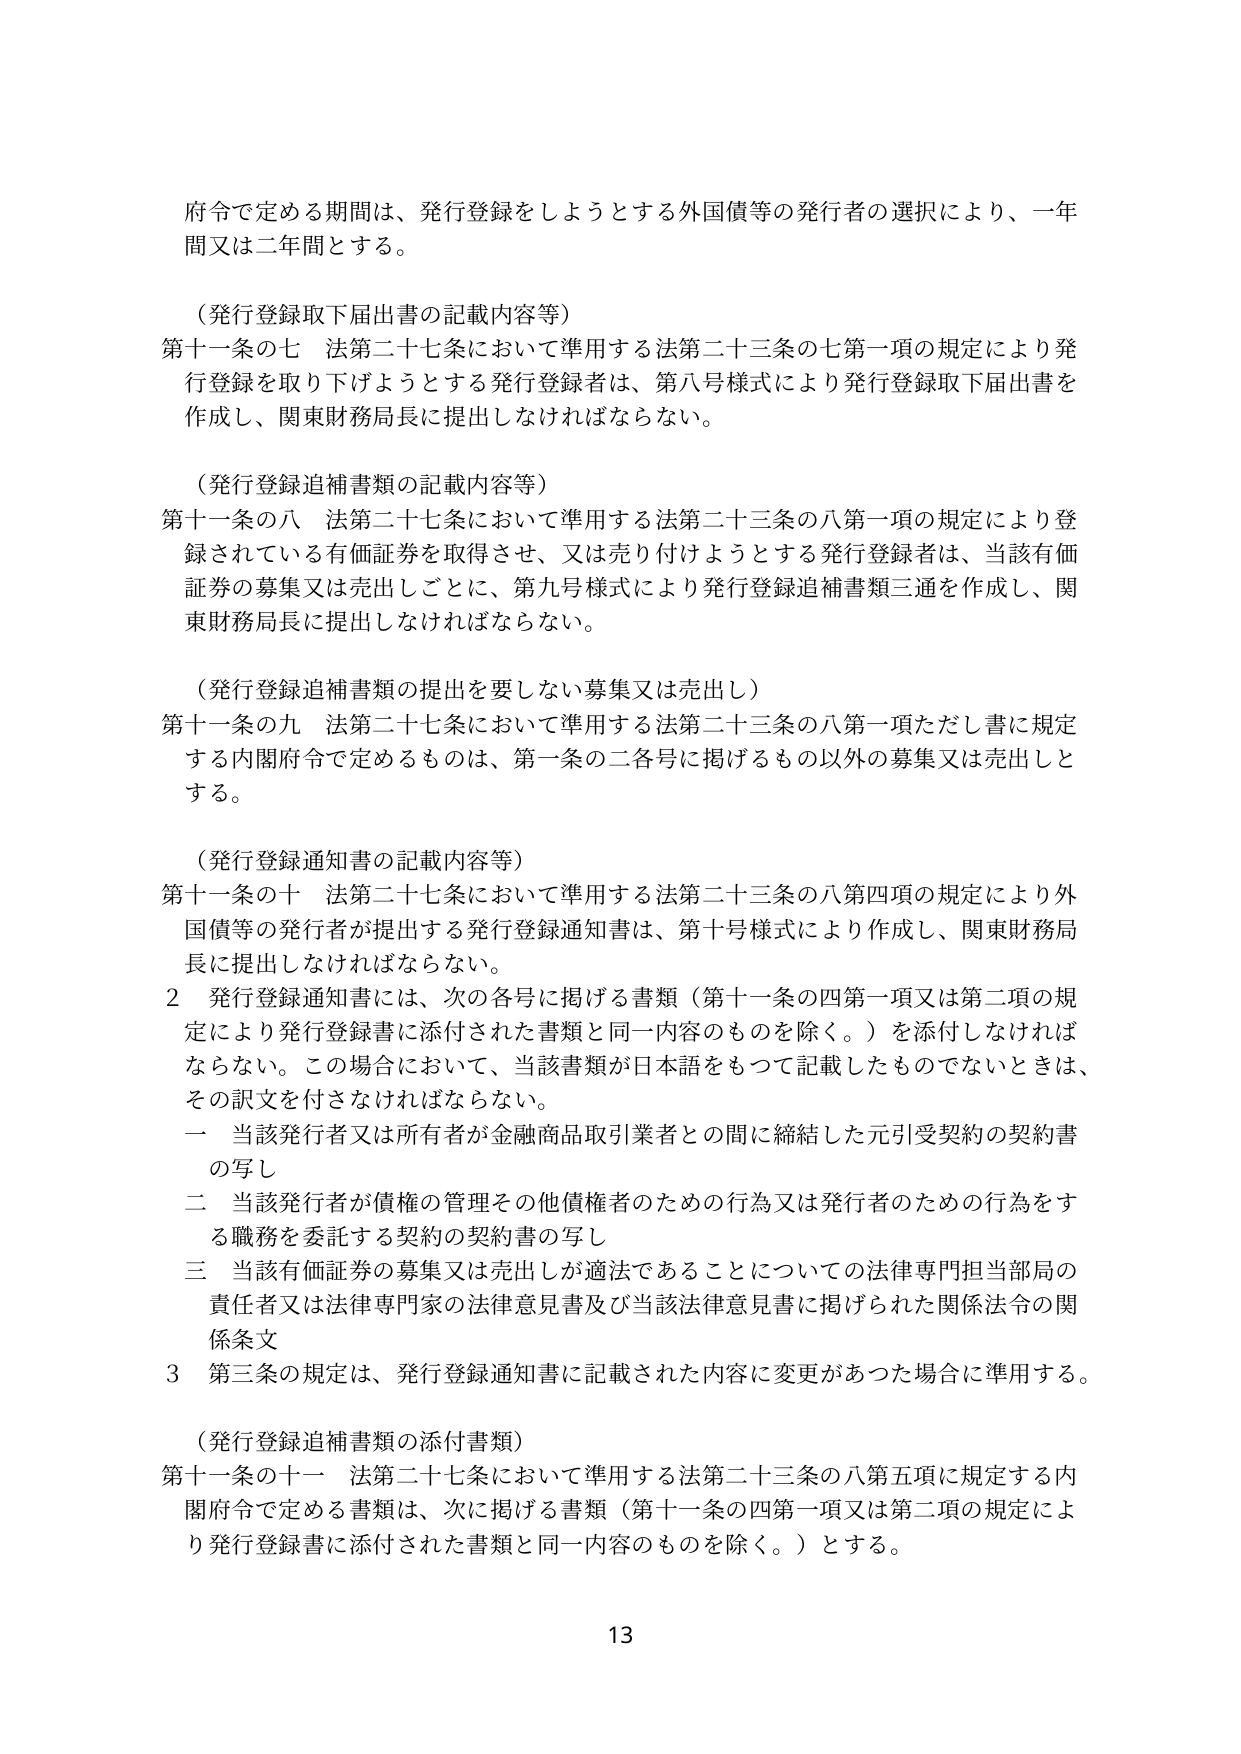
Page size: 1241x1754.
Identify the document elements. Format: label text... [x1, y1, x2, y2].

text 一 当該発行者又は所有者が金融商品取引業者との間に締結した元引受契約の契約書の写し [184, 1116, 1079, 1184]
text 第十一条の九 法第二十七条において準用する法第二十三条の八第一項ただし書に規定する内閣府令で定めるものは、第一条の二各号に掲げるもの以外の募集又は売出しとする。 [161, 706, 1079, 809]
text 第十一条の十 法第二十七条において準用する法第二十三条の八第四項の規定により外国債等の発行者が提出する発行登録通知書は、第十号様式により作成し、関東財務局長に提出しなければならない。 [161, 877, 1079, 979]
text 第十一条の八 法第二十七条において準用する法第二十三条の八第一項の規定により登録されている有価証券を取得させ、又は売り付けようとする発行登録者は、当該有価証券の募集又は売出しごとに、第九号様式により発行登録追補書類三通を作成し、関東財務局長に提出しなければならない。 [161, 501, 1079, 638]
text 第十一条の七 法第二十七条において準用する法第二十三条の七第一項の規定により発行登録を取り下げようとする発行登録者は、第八号様式により発行登録取下届出書を作成し、関東財務局長に提出しなければならない。 [161, 330, 1079, 433]
text （発行登録追補書類の提出を要しない募集又は売出し） [184, 672, 1079, 706]
text （発行登録追補書類の添付書類） [184, 1424, 1079, 1458]
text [161, 194, 1079, 262]
text 二 当該発行者が債権の管理その他債権者のための行為又は発行者のための行為をする職務を委託する契約の契約書の写し [184, 1184, 1079, 1253]
text （発行登録通知書の記載内容等） [184, 843, 1079, 877]
text ２ 発行登録通知書には、次の各号に掲げる書類（第十一条の四第一項又は第二項の規定により発行登録書に添付された書類と同一内容のものを除く。）を添付しなければならない。この場合において、当該書類が日本語をもつて記載したものでないときは、その訳文を付さなければならない。 [161, 979, 1079, 1116]
text 第十一条の十一 法第二十七条において準用する法第二十三条の八第五項に規定する内閣府令で定める書類は、次に掲げる書類（第十一条の四第一項又は第二項の規定により発行登録書に添付された書類と同一内容のものを除く。）とする。 [161, 1458, 1079, 1560]
text （発行登録取下届出書の記載内容等） [184, 296, 1079, 330]
text （発行登録追補書類の記載内容等） [184, 467, 1079, 501]
text 三 当該有価証券の募集又は売出しが適法であることについての法律専門担当部局の責任者又は法律専門家の法律意見書及び当該法律意見書に掲げられた関係法令の関係条文 [184, 1253, 1079, 1355]
text ３ 第三条の規定は、発行登録通知書に記載された内容に変更があつた場合に準用する。 [161, 1355, 1079, 1389]
